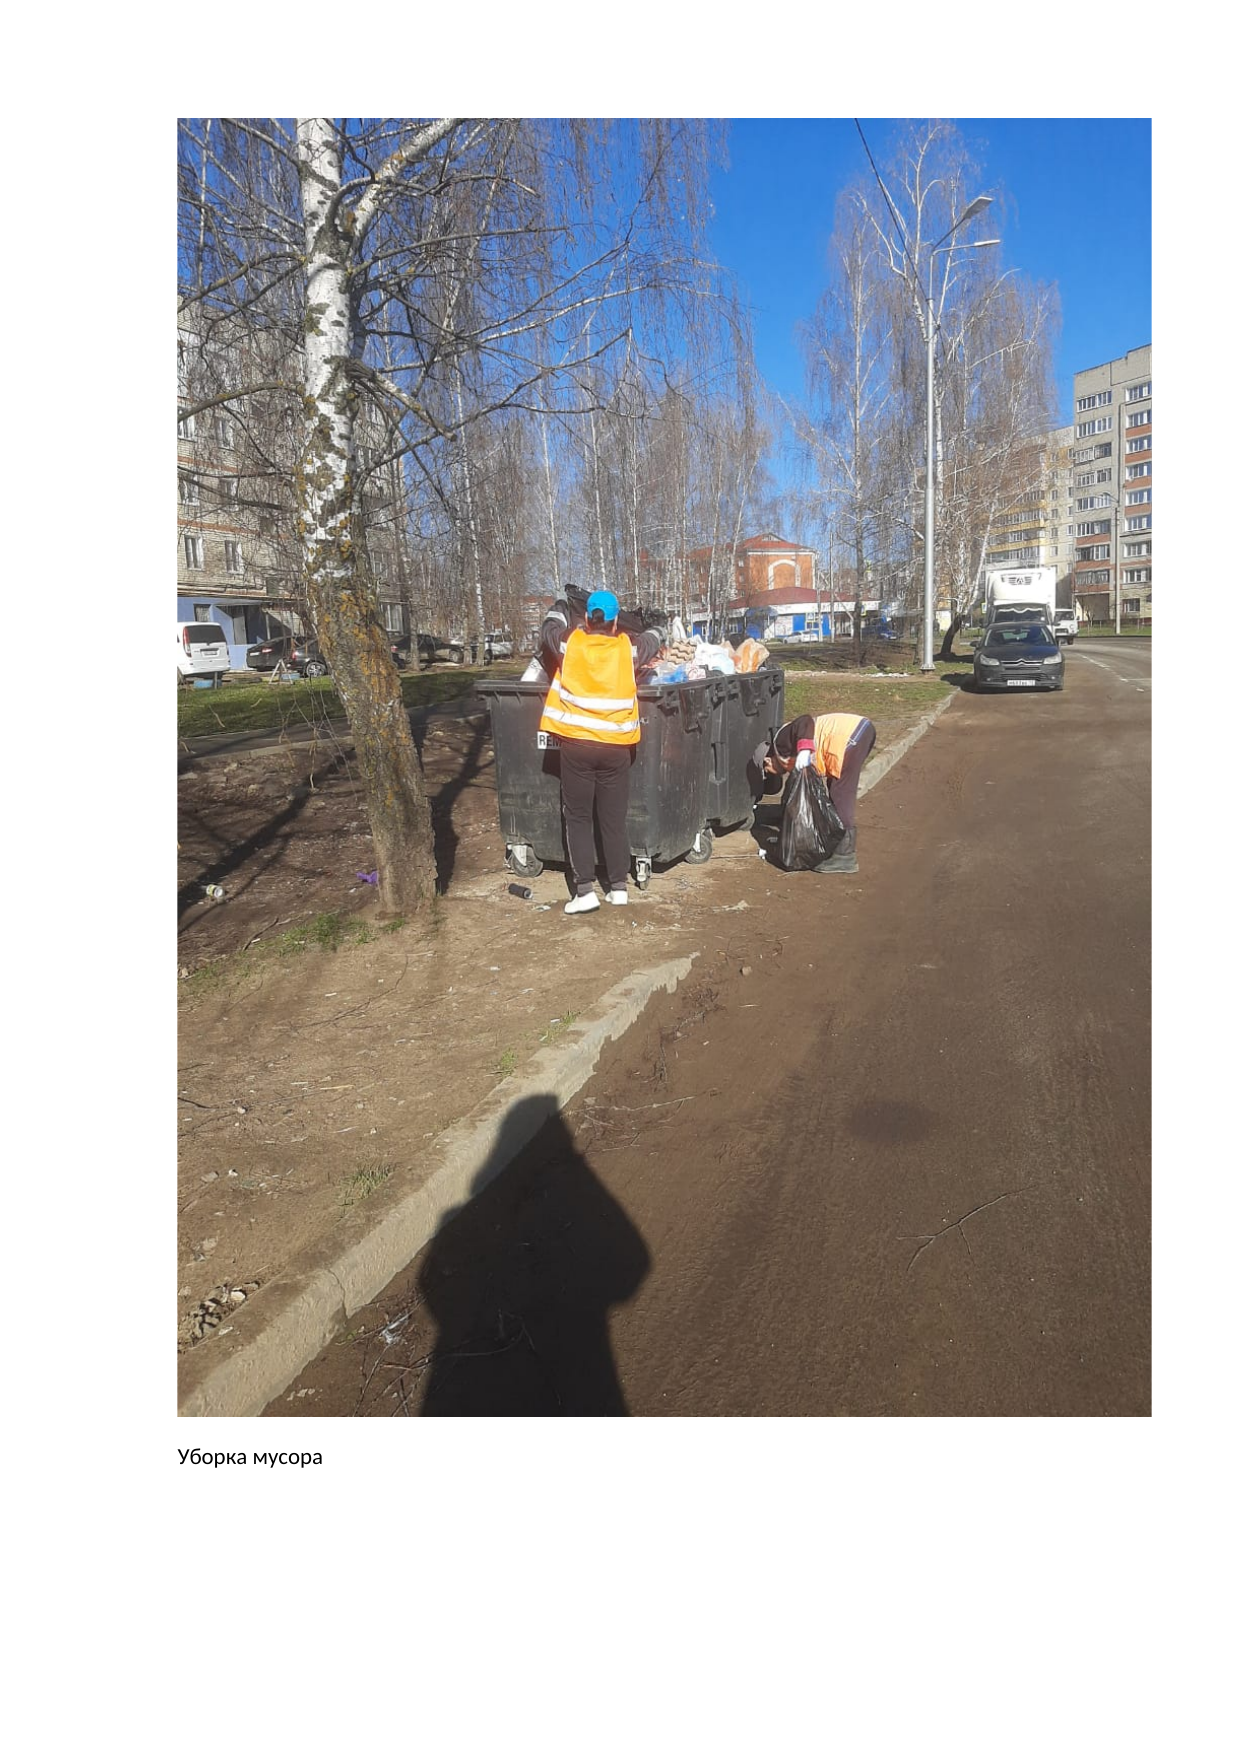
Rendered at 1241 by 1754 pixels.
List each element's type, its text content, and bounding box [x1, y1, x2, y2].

picture [177, 118, 1152, 1417]
text Уборка мусора [177, 1442, 1152, 1470]
